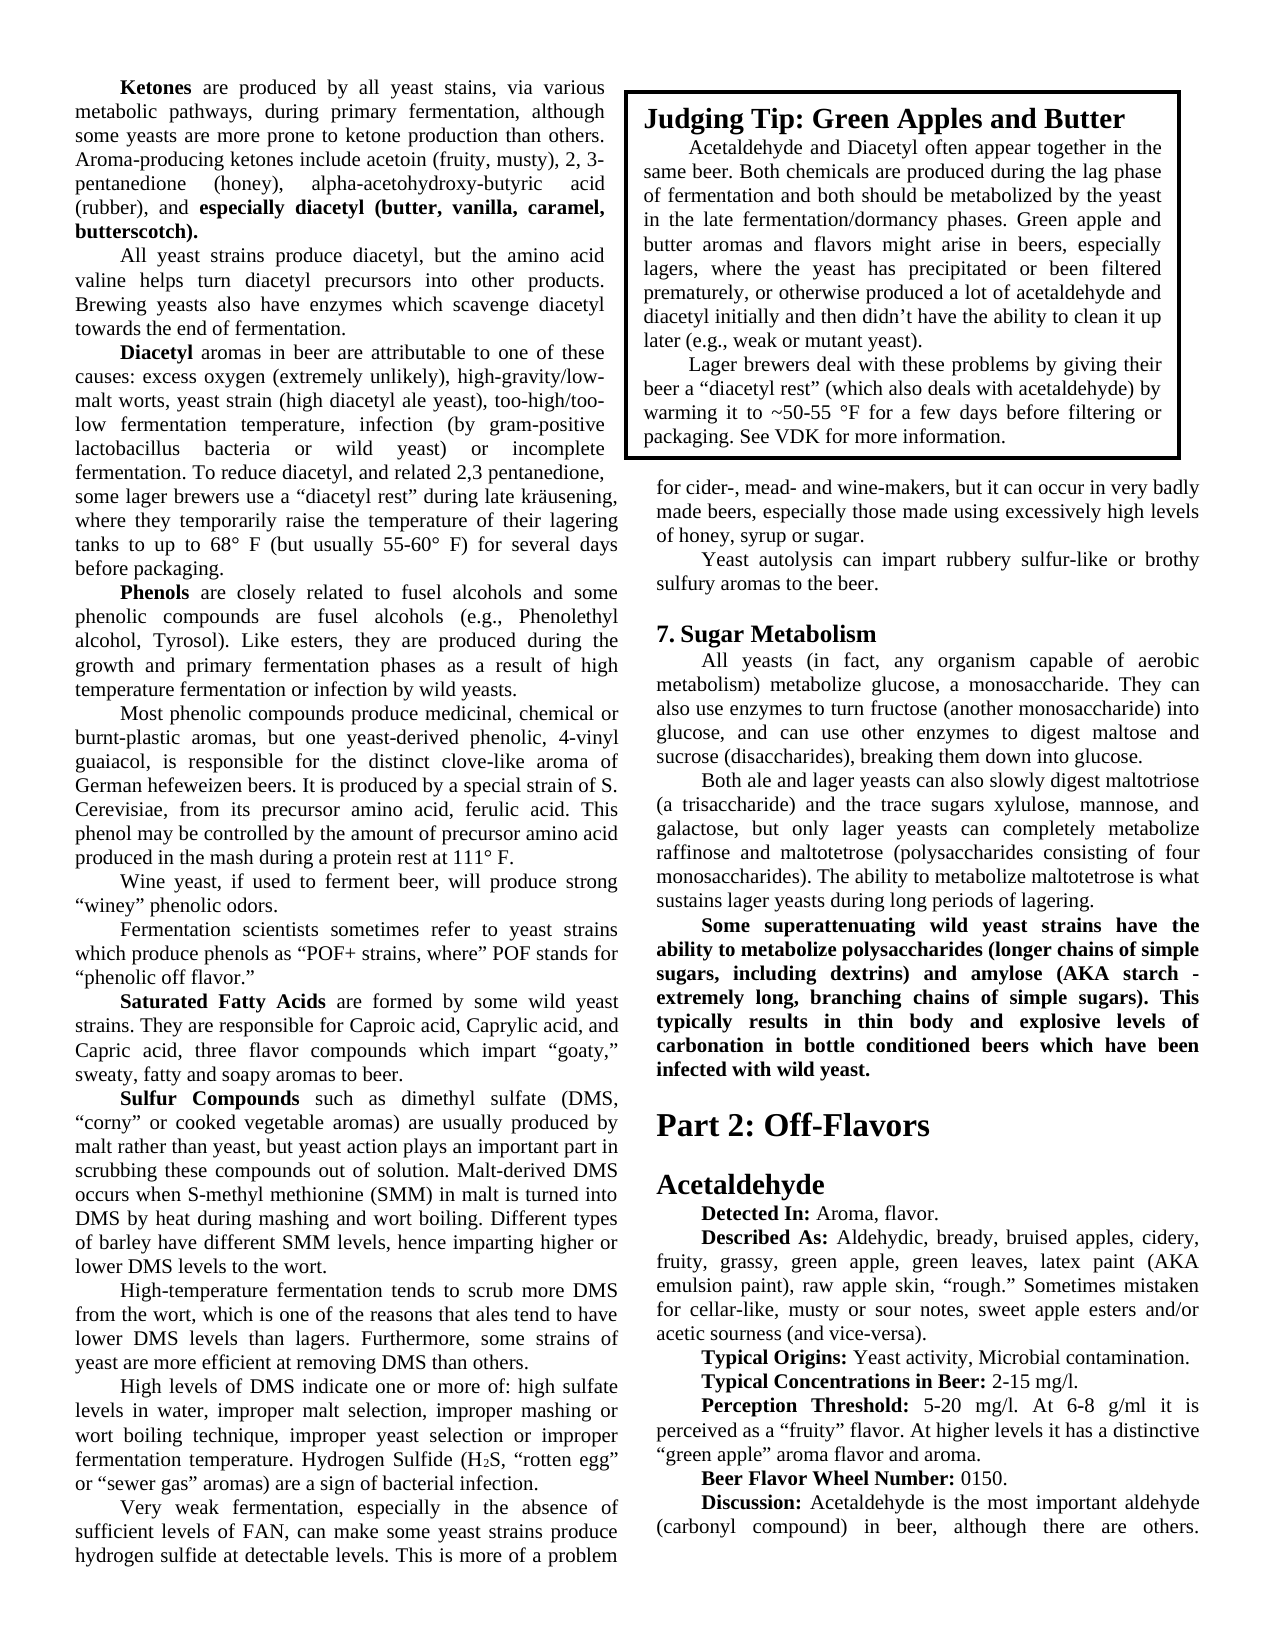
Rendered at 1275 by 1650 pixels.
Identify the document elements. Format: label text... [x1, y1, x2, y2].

text Saturated Fatty Acids are formed by some wild yeast strains. They are responsible for Caproic acid, Caprylic acid, and Capric acid, three flavor compounds which impart “goaty,” sweaty, fatty and soapy aromas to beer. [75, 989, 619, 1086]
text Typical Origins: Yeast activity, Microbial contamination. [656, 1345, 1200, 1369]
text Typical Concentrations in Beer: 2-15 mg/l. [656, 1369, 1200, 1393]
text Some superattenuating wild yeast strains have the ability to metabolize polysaccharides (longer chains of simple sugars, including dextrins) and amylose (AKA starch - extremely long, branching chains of simple sugars). This typically results in thin body and explosive levels of carbonation in bottle conditioned beers which have been infected with wild yeast. [656, 912, 1200, 1081]
text All yeast strains produce diacetyl, but the amino acid valine helps turn diacetyl precursors into other products. Brewing yeasts also have enzymes which scavenge diacetyl towards the end of fermentation. [75, 243, 619, 340]
subtitle Part 2: Off-Flavors [656, 1105, 1200, 1143]
text Sulfur Compounds such as dimethyl sulfate (DMS, “corny” or cooked vegetable aromas) are usually produced by malt rather than yeast, but yeast action plays an important part in scrubbing these compounds out of solution. Malt-derived DMS occurs when S-methyl methionine (SMM) in malt is turned into DMS by heat during mashing and wort boiling. Different types of barley have different SMM levels, hence imparting higher or lower DMS levels to the wort. [75, 1086, 619, 1278]
text High-temperature fermentation tends to scrub more DMS from the wort, which is one of the reasons that ales tend to have lower DMS levels than lagers. Furthermore, some strains of yeast are more efficient at removing DMS than others. [75, 1278, 619, 1374]
text Phenols are closely related to fusel alcohols and some phenolic compounds are fusel alcohols (e.g., Phenolethyl alcohol, Tyrosol). Like esters, they are produced during the growth and primary fermentation phases as a result of high temperature fermentation or infection by wild yeasts. [75, 580, 619, 701]
text All yeasts (in fact, any organism capable of aerobic metabolism) metabolize glucose, a monosaccharide. They can also use enzymes to turn fructose (another monosaccharide) into glucose, and can use other enzymes to digest maltose and sucrose (disaccharides), breaking them down into glucose. [656, 648, 1200, 768]
text Beer Flavor Wheel Number: 0150. [656, 1466, 1200, 1490]
text Both ale and lager yeasts can also slowly digest maltotriose (a trisaccharide) and the trace sugars xylulose, mannose, and galactose, but only lager yeasts can completely metabolize raffinose and maltotetrose (polysaccharides consisting of four monosaccharides). The ability to metabolize maltotetrose is what sustains lager yeasts during long periods of lagering. [656, 768, 1200, 912]
text Detected In: Aroma, flavor. [656, 1201, 1200, 1225]
text Ketones are produced by all yeast stains, via various metabolic pathways, during primary fermentation, although some yeasts are more prone to ketone production than others. Aroma-producing ketones include acetoin (fruity, musty), 2, 3-pentanedione (honey), alpha-acetohydroxy-butyric acid (rubber), and especially diacetyl (butter, vanilla, caramel, butterscotch). [75, 75, 619, 243]
text Wine yeast, if used to ferment beer, will produce strong “winey” phenolic odors. [75, 869, 619, 917]
text Very weak fermentation, especially in the absence of sufficient levels of FAN, can make some yeast strains produce hydrogen sulfide at detectable levels. This is more of a problem for cider-, mead- and wine-makers, but it can occur in very badly made beers, especially those made using excessively high levels of honey, syrup or sugar. [656, 75, 1200, 547]
text Acetaldehyde [656, 1167, 1200, 1201]
text High levels of DMS indicate one or more of: high sulfate levels in water, improper malt selection, improper mashing or wort boiling technique, improper yeast selection or improper fermentation temperature. Hydrogen Sulfide (H2S, “rotten egg” or “sewer gas” aromas) are a sign of bacterial infection. [75, 1374, 619, 1495]
text Diacetyl aromas in beer are attributable to one of these causes: excess oxygen (extremely unlikely), high-gravity/low-malt worts, yeast strain (high diacetyl ale yeast), too-high/too-low fermentation temperature, infection (by gram-positive lactobacillus bacteria or wild yeast) or incomplete fermentation. To reduce diacetyl, and related 2,3 pentanedione, some lager brewers use a “diacetyl rest” during late kräusening, where they temporarily raise the temperature of their lagering tanks to up to 68° F (but usually 55-60° F) for several days before packaging. [75, 340, 619, 580]
text Fermentation scientists sometimes refer to yeast strains which produce phenols as “POF+ strains, where” POF stands for “phenolic off flavor.” [75, 917, 619, 989]
text Perception Threshold: 5-20 mg/l. At 6-8 g/ml it is perceived as a “fruity” flavor. At higher levels it has a distinctive “green apple” aroma flavor and aroma. [656, 1393, 1200, 1466]
text Most phenolic compounds produce medicinal, chemical or burnt-plastic aromas, but one yeast-derived phenolic, 4-vinyl guaiacol, is responsible for the distinct clove-like aroma of German hefeweizen beers. It is produced by a special strain of S. Cerevisiae, from its precursor amino acid, ferulic acid. This phenol may be controlled by the amount of precursor amino acid produced in the mash during a protein rest at 111° F. [75, 701, 619, 869]
text Yeast autolysis can impart rubbery sulfur-like or brothy sulfury aromas to the beer. [656, 547, 1200, 595]
text 7. Sugar Metabolism [656, 619, 1200, 648]
text Very weak fermentation, especially in the absence of sufficient levels of FAN, can make some yeast strains produce hydrogen sulfide at detectable levels. This is more of a problem for cider-, mead- and wine-makers, but it can occur in very badly made beers, especially those made using excessively high levels of honey, syrup or sugar. [75, 1495, 619, 1567]
text Described As: Aldehydic, bready, bruised apples, cidery, fruity, grassy, green apple, green leaves, latex paint (AKA emulsion paint), raw apple skin, “rough.” Sometimes mistaken for cellar-like, musty or sour notes, sweet apple esters and/or acetic sourness (and vice-versa). [656, 1225, 1200, 1345]
